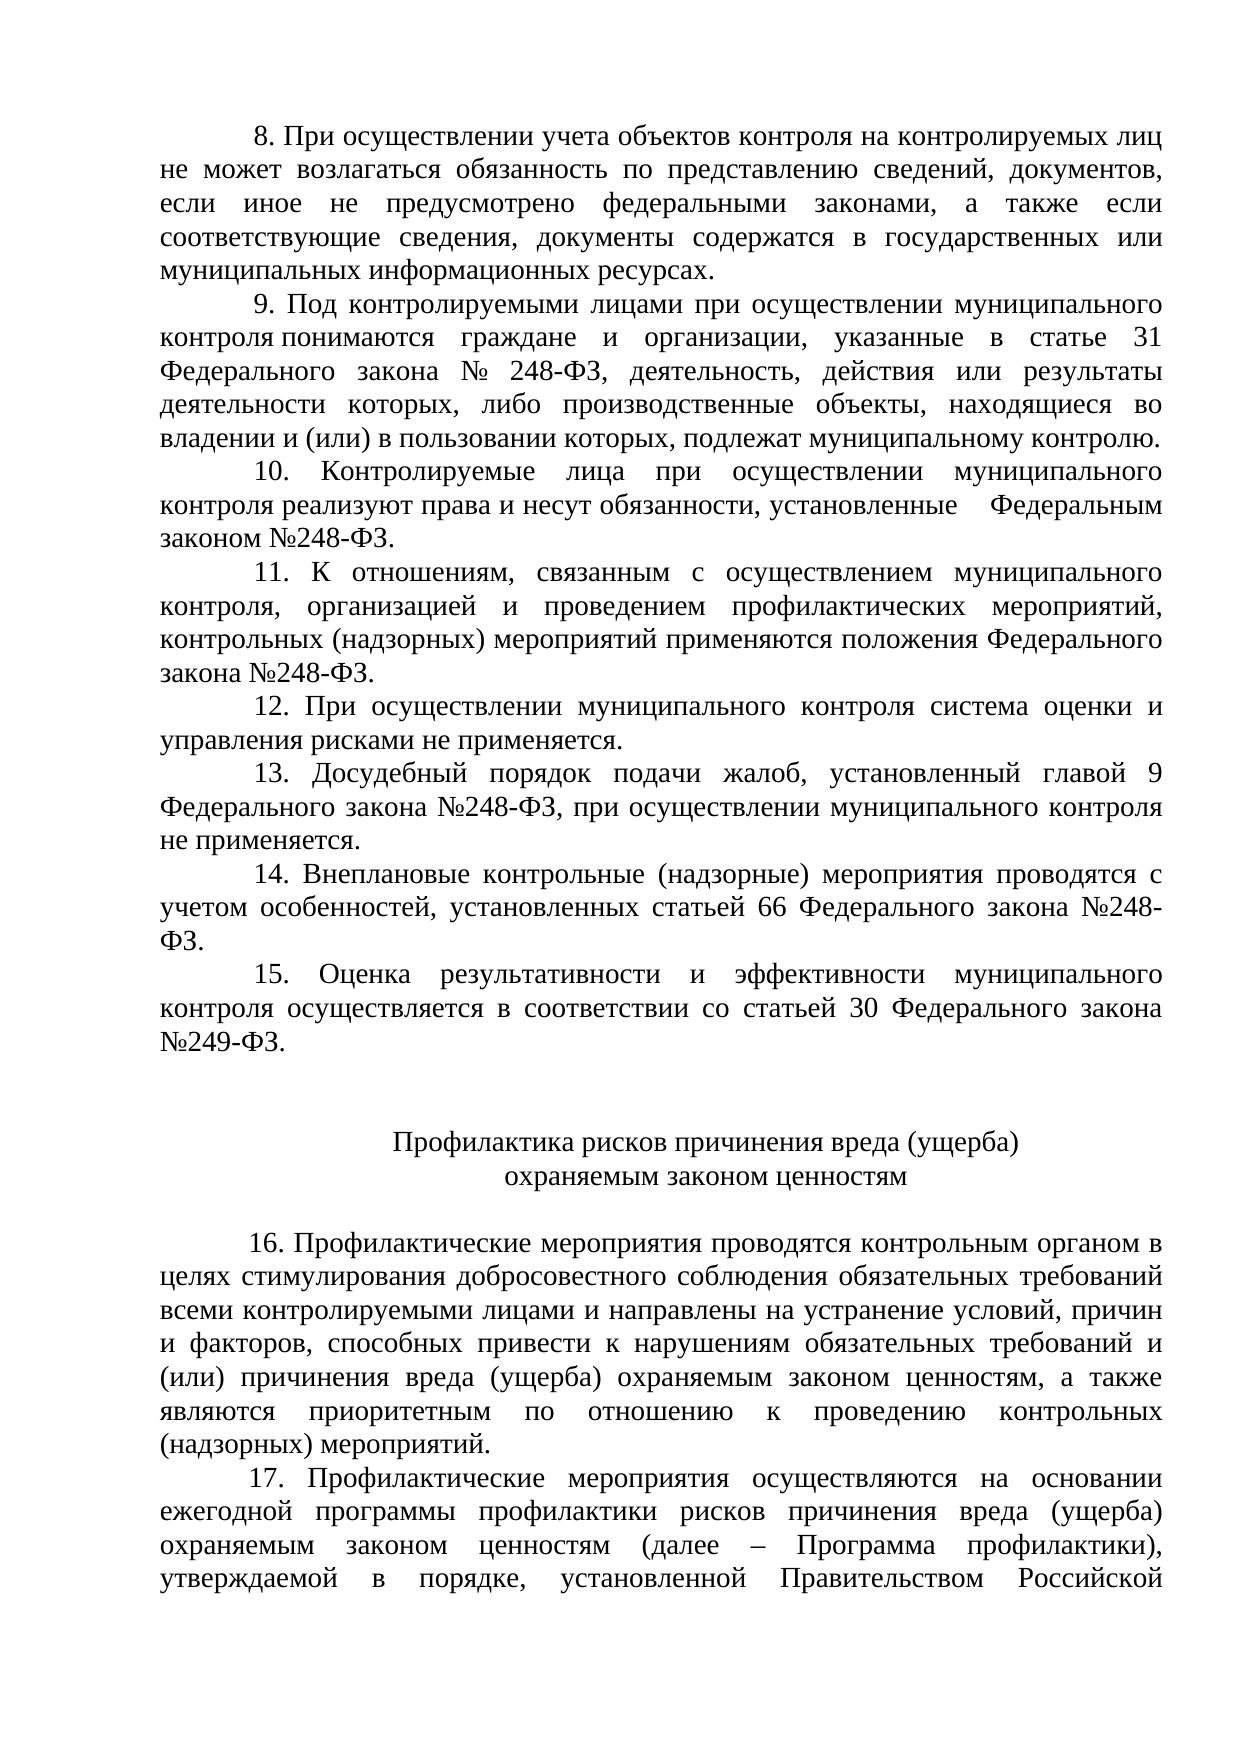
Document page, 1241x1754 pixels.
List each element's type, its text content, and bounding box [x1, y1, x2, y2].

text 10. Контролируемые лица при осуществлении муниципального контроля реализуют права и несут обязанности, установленные Федеральным законом №248-ФЗ. [159, 453, 1163, 554]
text Профилактика рисков причинения вреда (ущерба) [159, 1124, 1163, 1158]
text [159, 1460, 1163, 1594]
text 9. Под контролируемыми лицами при осуществлении муниципального контроля понимаются граждане и организации, указанные в статье 31 Федерального закона № 248-ФЗ, деятельность, действия или результаты деятельности которых, либо производственные объекты, находящиеся во владении и (или) в пользовании которых, подлежат муниципальному контролю. [159, 286, 1163, 453]
text 12. При осуществлении муниципального контроля система оценки и управления рисками не применяется. [159, 688, 1163, 755]
text 16. Профилактические мероприятия проводятся контрольным органом в целях стимулирования добросовестного соблюдения обязательных требований всеми контролируемыми лицами и направлены на устранение условий, причин и факторов, способных привести к нарушениям обязательных требований и (или) причинения вреда (ущерба) охраняемым законом ценностям, а также являются приоритетным по отношению к проведению контрольных (надзорных) мероприятий. [159, 1225, 1163, 1460]
text 13. Досудебный порядок подачи жалоб, установленный главой 9 Федерального закона №248-ФЗ, при осуществлении муниципального контроля не применяется. [159, 755, 1163, 856]
text охраняемым законом ценностям [159, 1158, 1163, 1191]
text 14. Внеплановые контрольные (надзорные) мероприятия проводятся с учетом особенностей, установленных статьей 66 Федерального закона №248-ФЗ. [159, 856, 1163, 957]
text 15. Оценка результативности и эффективности муниципального контроля осуществляется в соответствии со статьей 30 Федерального закона №249-ФЗ. [159, 957, 1163, 1057]
text 11. К отношениям, связанным с осуществлением муниципального контроля, организацией и проведением профилактических мероприятий, контрольных (надзорных) мероприятий применяются положения Федерального закона №248-ФЗ. [159, 554, 1163, 688]
text 8. При осуществлении учета объектов контроля на контролируемых лиц не может возлагаться обязанность по представлению сведений, документов, если иное не предусмотрено федеральными законами, а также если соответствующие сведения, документы содержатся в государственных или муниципальных информационных ресурсах. [159, 118, 1163, 286]
